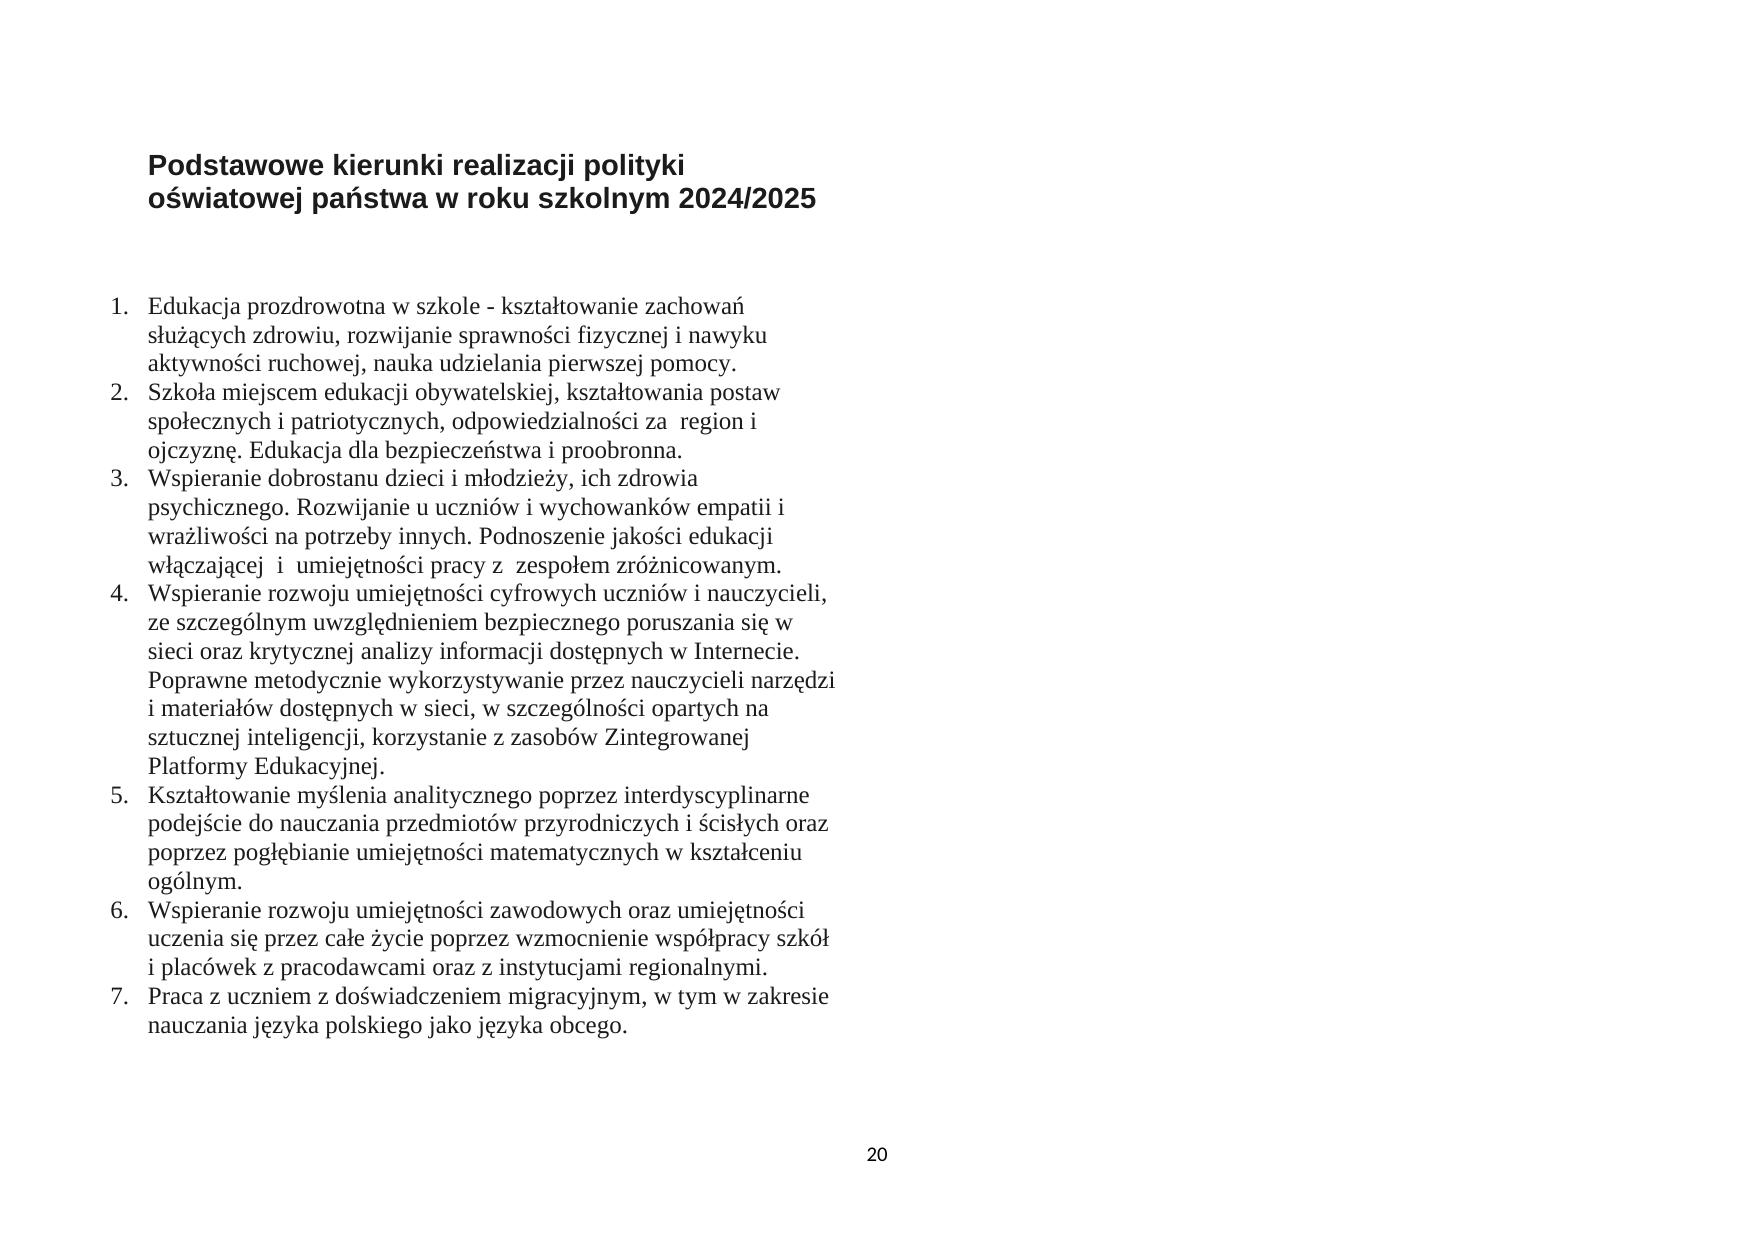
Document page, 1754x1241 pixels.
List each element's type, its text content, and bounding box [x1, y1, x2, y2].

list Praca z uczniem z doświadczeniem migracyjnym, w tym w zakresie nauczania języka polskiego jako języka obcego. [110, 981, 840, 1038]
list Wspieranie rozwoju umiejętności cyfrowych uczniów i nauczycieli, ze szczególnym uwzględnieniem bezpiecznego poruszania się w sieci oraz krytycznej analizy informacji dostępnych w Internecie. Poprawne metodycznie wykorzystywanie przez nauczycieli narzędzi i materiałów dostępnych w sieci, w szczególności opartych na sztucznej inteligencji, korzystanie z zasobów Zintegrowanej Platformy Edukacyjnej. [110, 578, 840, 780]
list Kształtowanie myślenia analitycznego poprzez interdyscyplinarne podejście do nauczania przedmiotów przyrodniczych i ścisłych oraz poprzez pogłębianie umiejętności matematycznych w kształceniu ogólnym. [110, 780, 840, 895]
subtitle Podstawowe kierunki realizacji polityki oświatowej państwa w roku szkolnym 2024/2025 [148, 148, 840, 215]
list Wspieranie rozwoju umiejętności zawodowych oraz umiejętności uczenia się przez całe życie poprzez wzmocnienie współpracy szkół i placówek z pracodawcami oraz z instytucjami regionalnymi. [110, 895, 840, 981]
list Wspieranie dobrostanu dzieci i młodzieży, ich zdrowia psychicznego. Rozwijanie u uczniów i wychowanków empatii i wrażliwości na potrzeby innych. Podnoszenie jakości edukacji włączającej i umiejętności pracy z zespołem zróżnicowanym. [110, 463, 840, 578]
list Edukacja prozdrowotna w szkole - kształtowanie zachowań służących zdrowiu, rozwijanie sprawności fizycznej i nawyku aktywności ruchowej, nauka udzielania pierwszej pomocy. [110, 291, 840, 377]
list Szkoła miejscem edukacji obywatelskiej, kształtowania postaw społecznych i patriotycznych, odpowiedzialności za region i ojczyznę. Edukacja dla bezpieczeństwa i proobronna. [110, 377, 840, 463]
